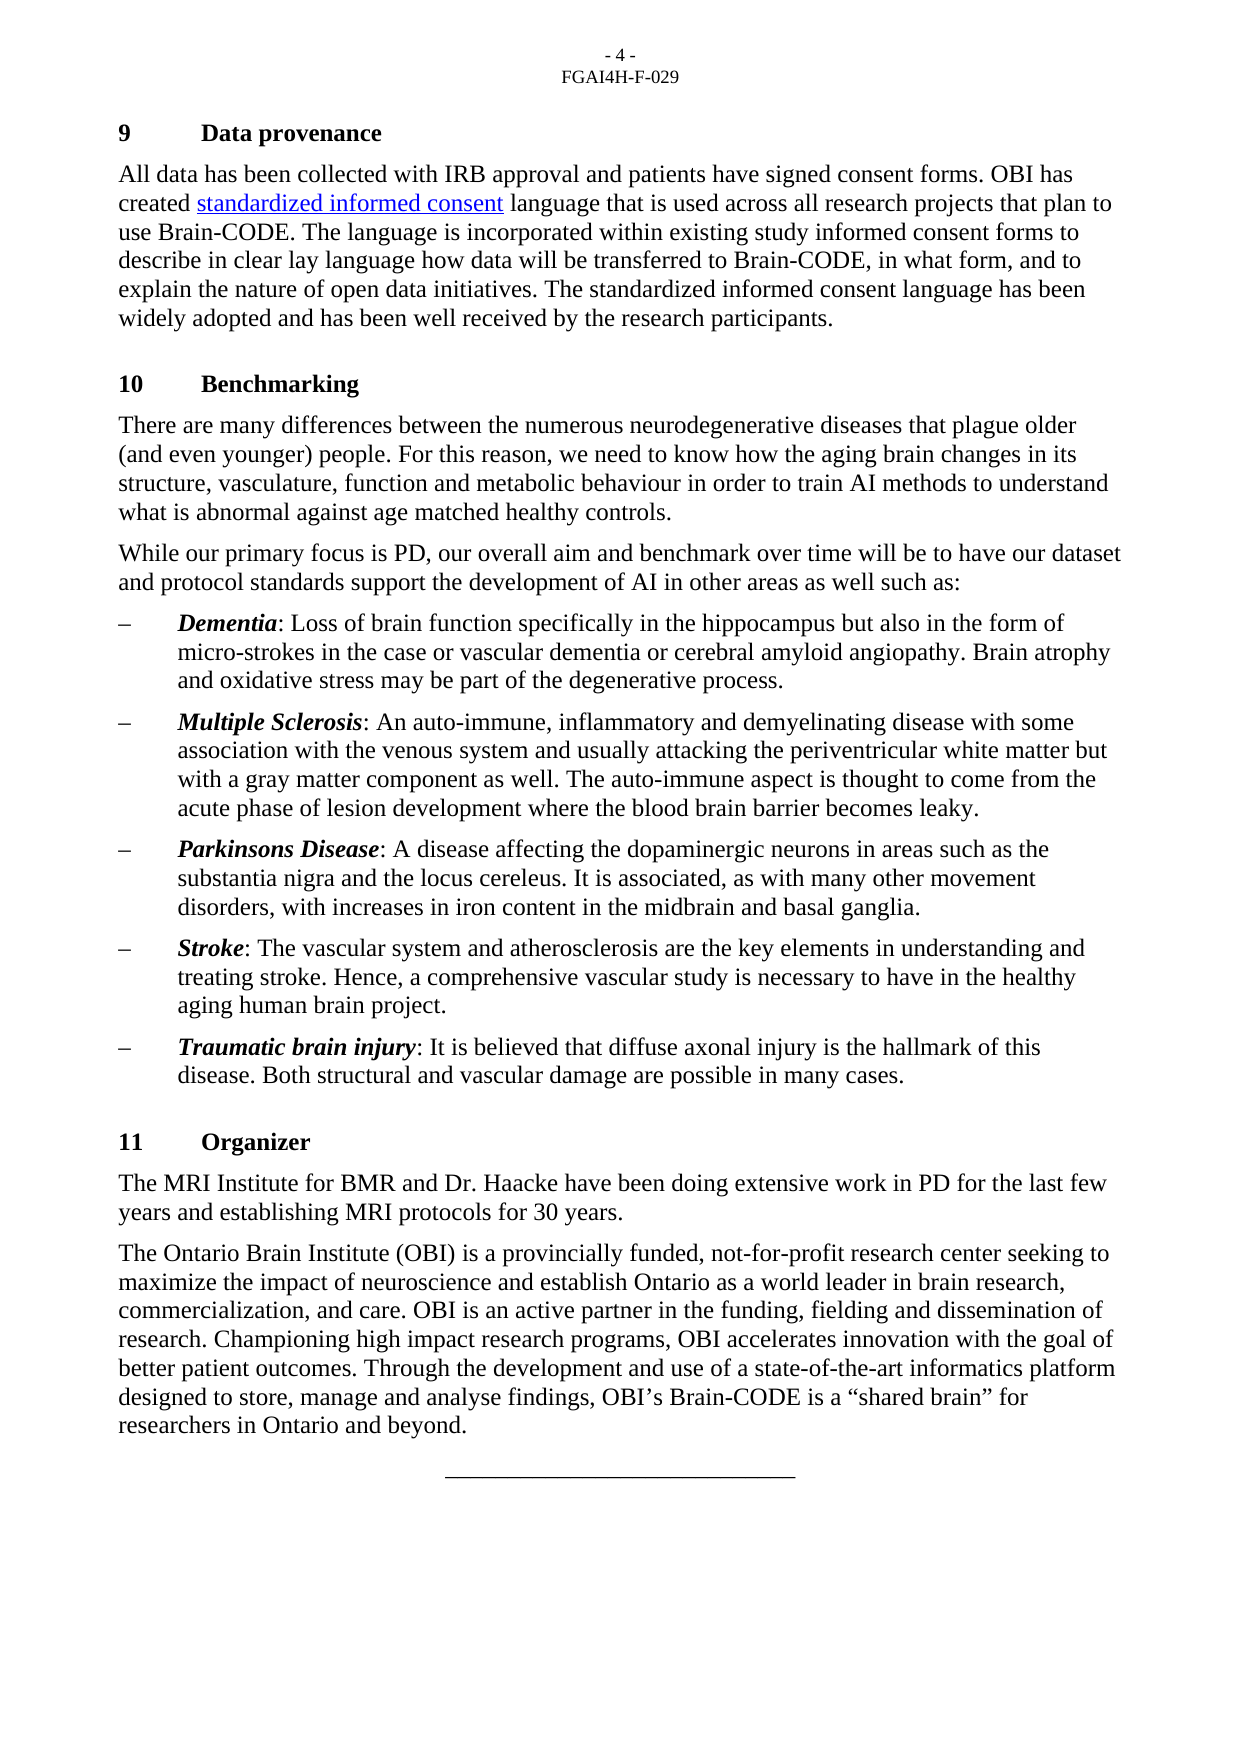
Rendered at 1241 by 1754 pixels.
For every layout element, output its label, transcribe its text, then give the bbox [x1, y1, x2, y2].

subtitle 11 Organizer [118, 1127, 1122, 1156]
list Traumatic brain injury: It is believed that diffuse axonal injury is the hallmark of this disease. Both structural and vascular damage are possible in many cases. [118, 1032, 1122, 1089]
text There are many differences between the numerous neurodegenerative diseases that plague older (and even younger) people. For this reason, we need to know how the aging brain changes in its structure, vasculature, function and metabolic behaviour in order to train AI methods to understand what is abnormal against age matched healthy controls. [118, 411, 1122, 526]
text The Ontario Brain Institute (OBI) is a provincially funded, not-for-profit research center seeking to maximize the impact of neuroscience and establish Ontario as a world leader in brain research, commercialization, and care. OBI is an active partner in the funding, fielding and dissemination of research. Championing high impact research programs, OBI accelerates innovation with the goal of better patient outcomes. Through the development and use of a state-of-the-art informatics platform designed to store, manage and analyse findings, OBI’s Brain-CODE is a “shared brain” for researchers in Ontario and beyond. [118, 1238, 1122, 1439]
list Dementia: Loss of brain function specifically in the hippocampus but also in the form of micro-strokes in the case or vascular dementia or cerebral amyloid angiopathy. Brain atrophy and oxidative stress may be part of the degenerative process. [118, 608, 1122, 694]
subtitle 9 Data provenance [118, 118, 1122, 147]
text While our primary focus is PD, our overall aim and benchmark over time will be to have our dataset and protocol standards support the development of AI in other areas as well such as: [118, 538, 1122, 596]
subtitle 10 Benchmarking [118, 369, 1122, 398]
list Stroke: The vascular system and atherosclerosis are the key elements in understanding and treating stroke. Hence, a comprehensive vascular study is necessary to have in the healthy aging human brain project. [118, 933, 1122, 1019]
list Multiple Sclerosis: An auto-immune, inflammatory and demyelinating disease with some association with the venous system and usually attacking the periventricular white matter but with a gray matter component as well. The auto-immune aspect is thought to come from the acute phase of lesion development where the blood brain barrier becomes leaky. [118, 707, 1122, 822]
text The MRI Institute for BMR and Dr. Haacke have been doing extensive work in PD for the last few years and establishing MRI protocols for 30 years. [118, 1168, 1122, 1226]
text ____________________________ [118, 1452, 1122, 1481]
list Parkinsons Disease: A disease affecting the dopaminergic neurons in areas such as the substantia nigra and the locus cereleus. It is associated, as with many other movement disorders, with increases in iron content in the midbrain and basal ganglia. [118, 834, 1122, 921]
text All data has been collected with IRB approval and patients have signed consent forms. OBI has created standardized informed consent language that is used across all research projects that plan to use Brain-CODE. The language is incorporated within existing study informed consent forms to describe in clear lay language how data will be transferred to Brain-CODE, in what form, and to explain the nature of open data initiatives. The standardized informed consent language has been widely adopted and has been well received by the research participants. [118, 159, 1122, 332]
